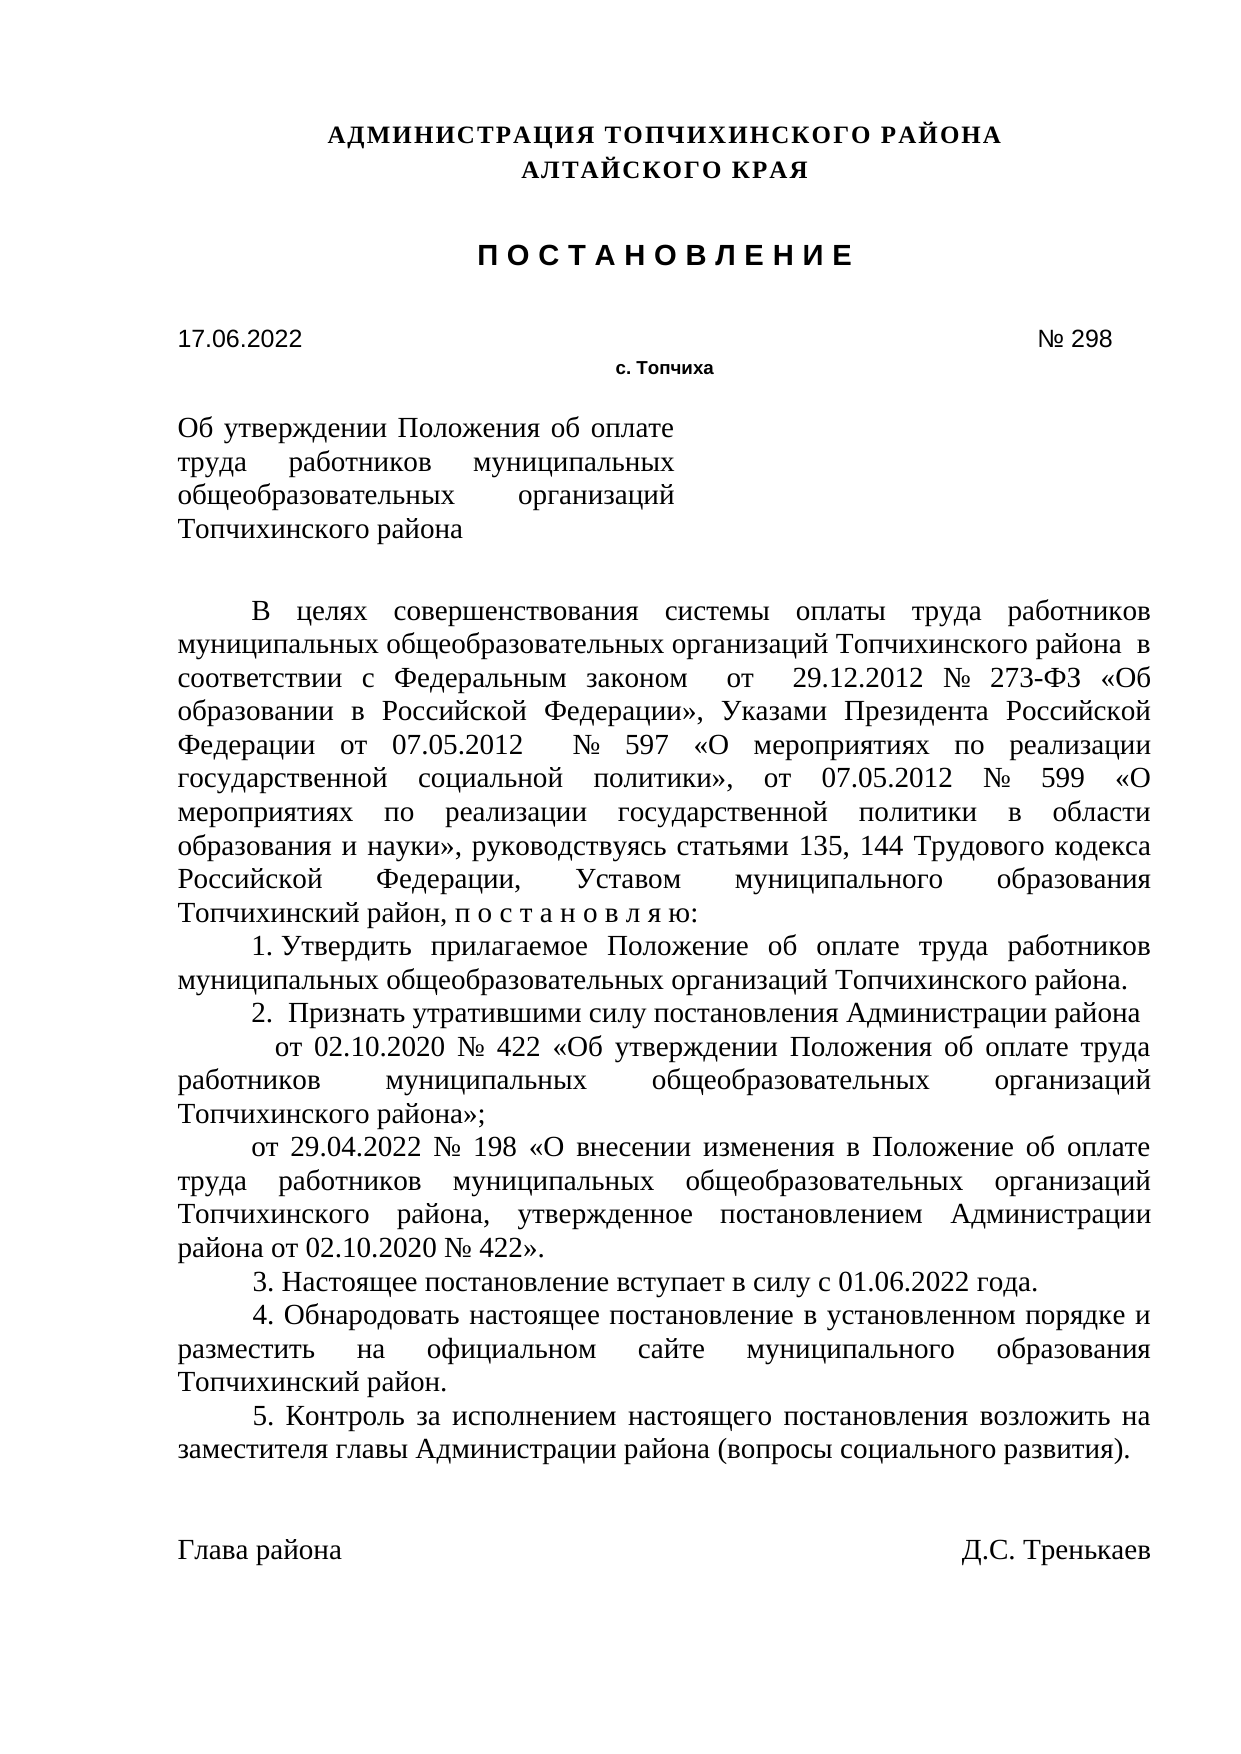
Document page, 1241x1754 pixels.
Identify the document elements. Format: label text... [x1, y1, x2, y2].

text от 29.04.2022 № 198 «О внесении изменения в Положение об оплате труда работников муниципальных общеобразовательных организаций Топчихинского района, утвержденное постановлением Администрации района от 02.10.2020 № 422». [177, 1129, 1152, 1264]
list Утвердить прилагаемое Положение об оплате труда работников муниципальных общеобразовательных организаций Топчихинского района. [177, 928, 1152, 995]
text 5. Контроль за исполнением настоящего постановления возложить на заместителя главы Администрации района (вопросы социального развития). [177, 1398, 1152, 1465]
text от 02.10.2020 № 422 «Об утверждении Положения об оплате труда работников муниципальных общеобразовательных организаций Топчихинского района»; [177, 1029, 1152, 1129]
text 3. Настоящее постановление вступает в силу с 01.06.2022 года. [177, 1264, 1152, 1297]
text АДМИНИСТРАЦИЯ ТОПЧИХИНСКОГО РАЙОНА [177, 120, 1152, 149]
text ПОСТАНОВЛЕНИЕ [177, 238, 1152, 271]
text с. Топчиха [177, 357, 1152, 378]
text 4. Обнародовать настоящее постановление в установленном порядке и разместить на официальном сайте муниципального образования Топчихинский район. [177, 1297, 1152, 1398]
list Признать утратившими силу постановления Администрации района [177, 995, 1152, 1029]
text Глава района Д.С. Тренькаев [177, 1532, 1152, 1566]
table_header Об утверждении Положения об оплате труда работников муниципальных общеобразовательных организаций Топчихинского района [166, 410, 686, 554]
text В целях совершенствования системы оплаты труда работников муниципальных общеобразовательных организаций Топчихинского района в соответствии с Федеральным законом от 29.12.2012 № 273-ФЗ «Об образовании в Российской Федерации», Указами Президента Российской Федерации от 07.05.2012 № 597 «О мероприятиях по реализации государственной социальной политики», от 07.05.2012 № 599 «О мероприятиях по реализации государственной политики в области образования и науки», руководствуясь статьями 135, 144 Трудового кодекса Российской Федерации, Уставом муниципального образования Топчихинский район, п о с т а н о в л я ю: [177, 593, 1152, 928]
text 17.06.2022 № 298 [177, 323, 1152, 352]
text АЛТАЙСКОГО КРАЯ [177, 155, 1152, 184]
